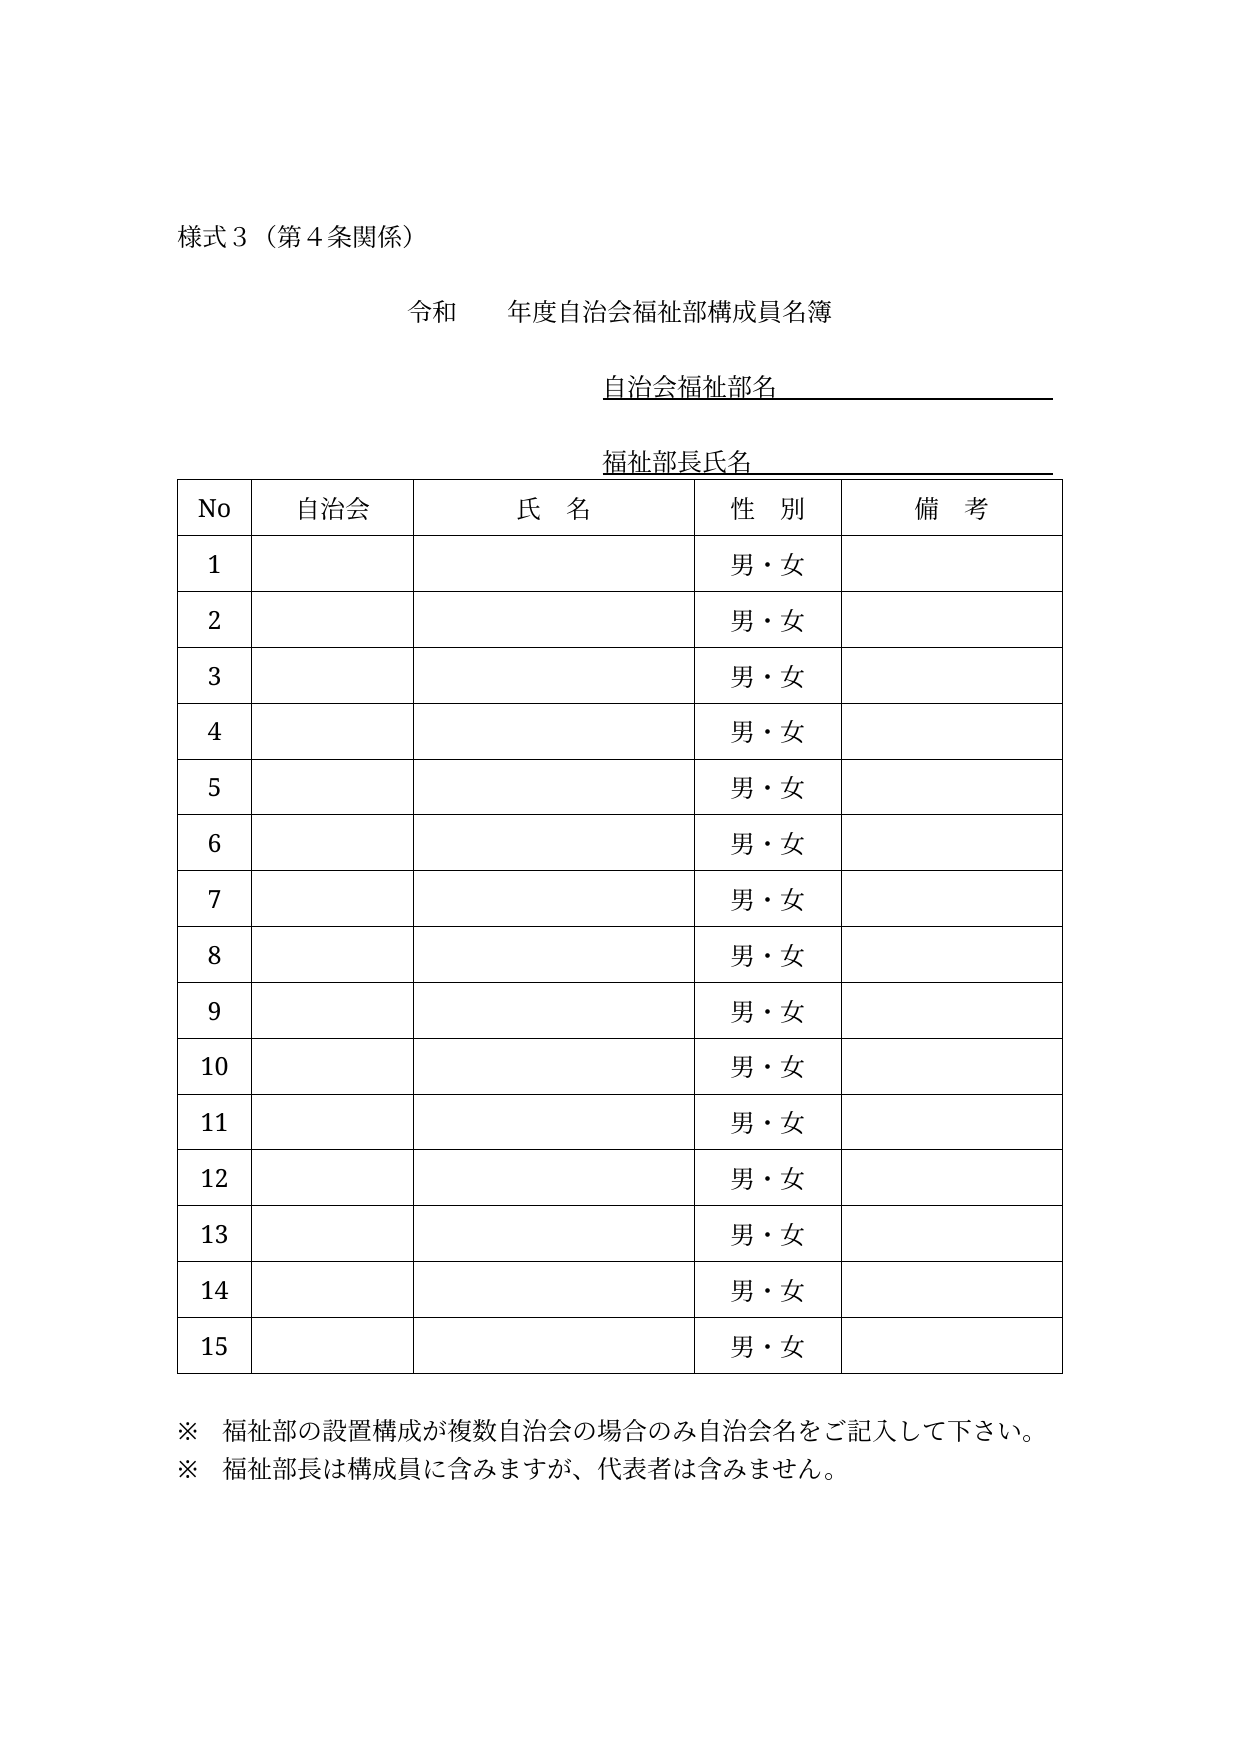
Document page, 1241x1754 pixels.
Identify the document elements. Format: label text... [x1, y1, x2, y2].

table_cell [414, 1039, 694, 1093]
table_cell [252, 1150, 413, 1205]
table_header 備 考 [842, 480, 1062, 535]
table_cell 男・女 [695, 1262, 841, 1317]
table_cell [252, 1095, 413, 1149]
table_cell 男・女 [695, 927, 841, 982]
table_cell [252, 927, 413, 982]
table_cell [252, 815, 413, 870]
text 自治会福祉部名 [177, 367, 1063, 404]
table_cell [414, 983, 694, 1038]
table_cell 男・女 [695, 760, 841, 814]
text 福祉部長氏名 [177, 442, 1063, 479]
table_cell 男・女 [695, 1039, 841, 1093]
table_cell [842, 760, 1062, 814]
table_cell 13 [178, 1206, 251, 1261]
table_cell 男・女 [695, 704, 841, 758]
table_cell 11 [178, 1095, 251, 1149]
table_cell [842, 1150, 1062, 1205]
table_cell [414, 760, 694, 814]
table_cell 15 [178, 1318, 251, 1373]
table_cell 9 [178, 983, 251, 1038]
table_header 自治会 [252, 480, 413, 535]
table_header 性 別 [695, 480, 841, 535]
table_cell [252, 983, 413, 1038]
text ※ 福祉部長は構成員に含みますが、代表者は含みません。 [177, 1449, 1063, 1486]
table_cell 男・女 [695, 648, 841, 703]
table_cell 7 [178, 871, 251, 926]
table_cell 男・女 [695, 592, 841, 647]
text 様式３（第４条関係） [177, 217, 1063, 254]
table_cell [414, 1318, 694, 1373]
table_cell [842, 871, 1062, 926]
table_header No [178, 480, 251, 535]
table_header 氏 名 [414, 480, 694, 535]
table_cell 男・女 [695, 871, 841, 926]
table_cell [414, 871, 694, 926]
table_cell 12 [178, 1150, 251, 1205]
table_cell 男・女 [695, 1206, 841, 1261]
table_cell 男・女 [695, 1318, 841, 1373]
table_cell 8 [178, 927, 251, 982]
table_cell [414, 1262, 694, 1317]
table_cell 10 [178, 1039, 251, 1093]
table_cell 男・女 [695, 983, 841, 1038]
table_cell 3 [178, 648, 251, 703]
table_cell 2 [178, 592, 251, 647]
table_cell [842, 648, 1062, 703]
table_cell [842, 536, 1062, 591]
table_cell [842, 815, 1062, 870]
text 令和 年度自治会福祉部構成員名簿 [177, 292, 1063, 329]
table_cell [842, 983, 1062, 1038]
table_cell 1 [178, 536, 251, 591]
table_cell 14 [178, 1262, 251, 1317]
table_cell [414, 536, 694, 591]
table_cell [842, 1262, 1062, 1317]
table_cell 6 [178, 815, 251, 870]
table_cell [842, 1206, 1062, 1261]
table_cell [842, 1095, 1062, 1149]
table_cell [252, 536, 413, 591]
table_cell [252, 1262, 413, 1317]
table_cell [842, 1039, 1062, 1093]
table_cell 男・女 [695, 536, 841, 591]
table_cell [414, 927, 694, 982]
table_cell [252, 648, 413, 703]
table_cell 4 [178, 704, 251, 758]
table_cell [842, 704, 1062, 758]
table_cell [414, 1206, 694, 1261]
table_cell 男・女 [695, 1095, 841, 1149]
table_cell [842, 592, 1062, 647]
table_cell 5 [178, 760, 251, 814]
table_cell [252, 592, 413, 647]
table_cell [252, 704, 413, 758]
table_cell 男・女 [695, 815, 841, 870]
table_cell [414, 1150, 694, 1205]
table_cell [414, 815, 694, 870]
table_cell [414, 1095, 694, 1149]
table_cell [252, 1318, 413, 1373]
table_cell [842, 927, 1062, 982]
table_cell [842, 1318, 1062, 1373]
table_cell [414, 704, 694, 758]
table_cell [252, 1039, 413, 1093]
table_cell [414, 648, 694, 703]
table_cell [252, 760, 413, 814]
table_cell [252, 871, 413, 926]
table_cell 男・女 [695, 1150, 841, 1205]
text ※ 福祉部の設置構成が複数自治会の場合のみ自治会名をご記入して下さい。 [177, 1411, 1063, 1449]
table_cell [414, 592, 694, 647]
table_cell [252, 1206, 413, 1261]
